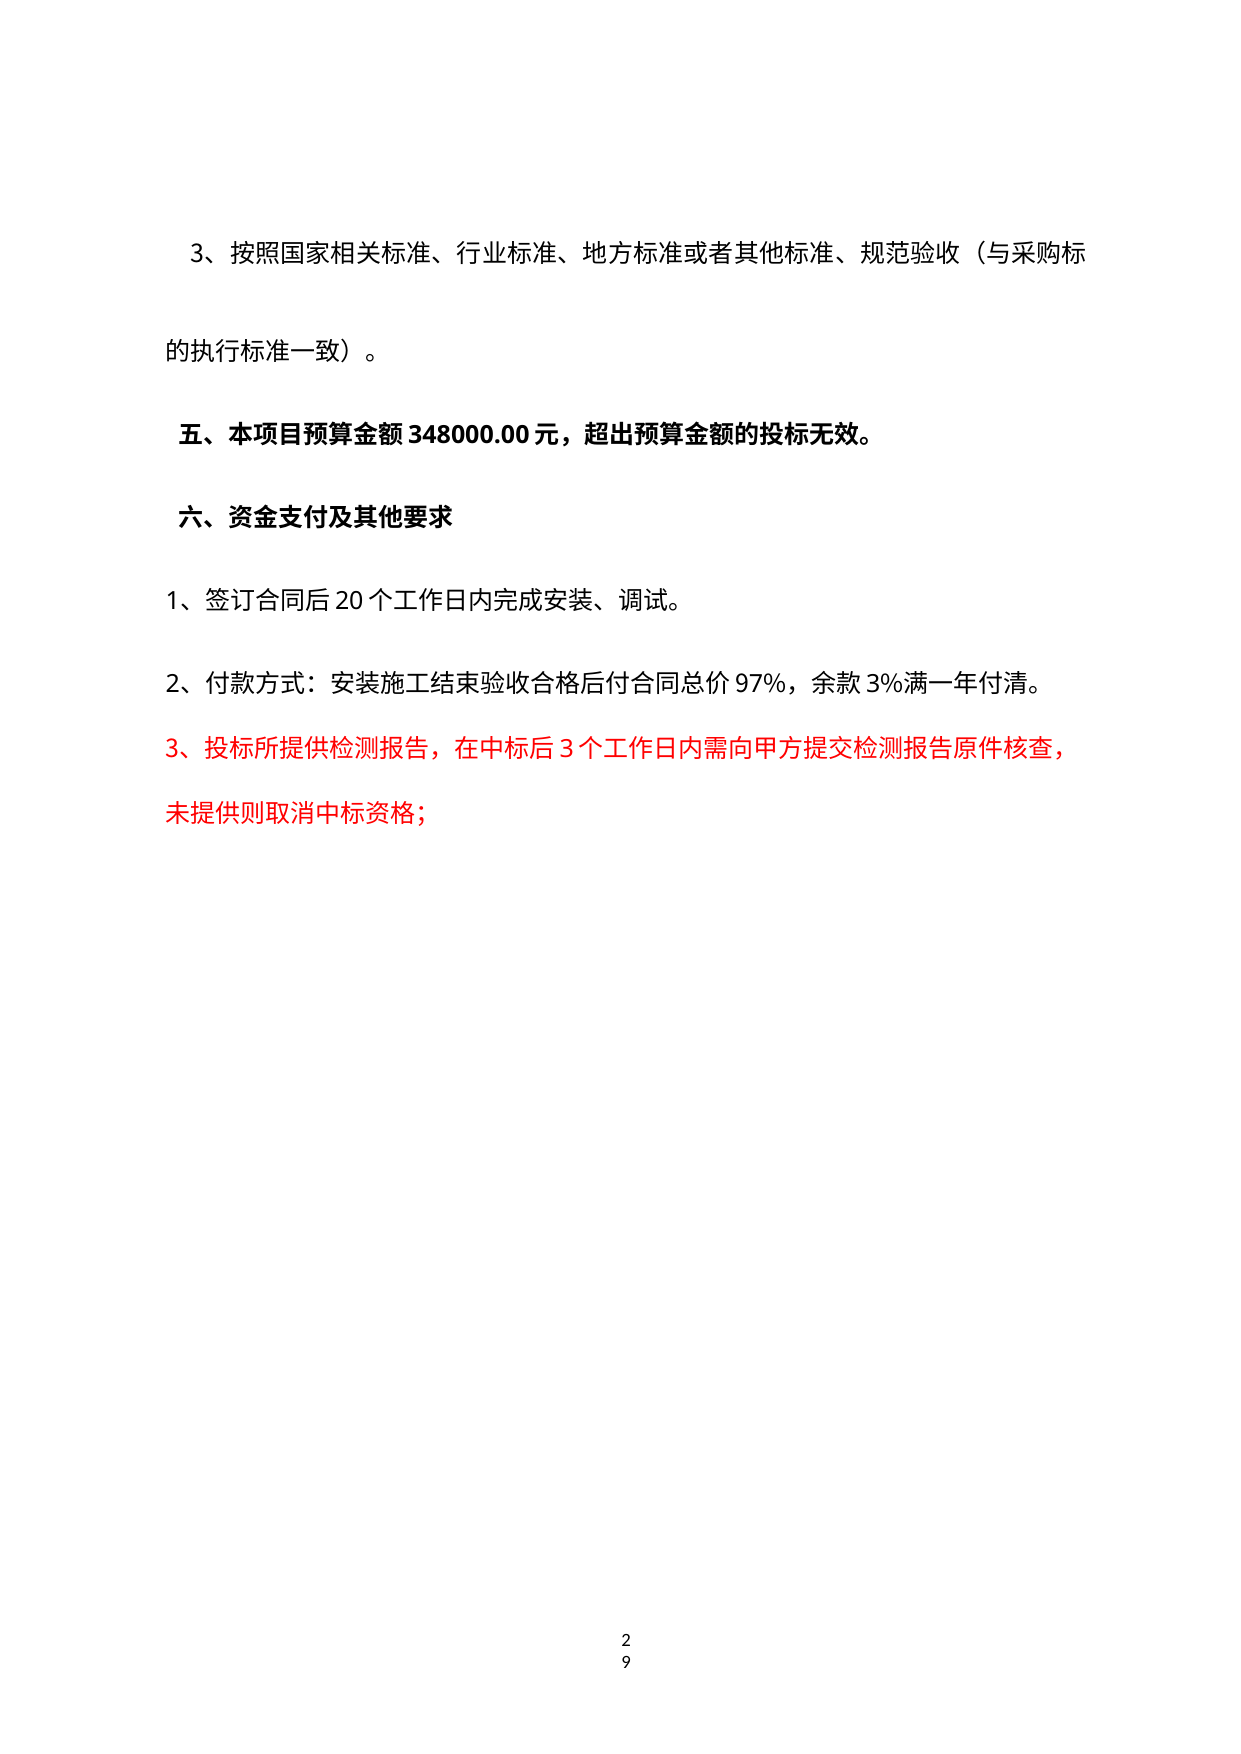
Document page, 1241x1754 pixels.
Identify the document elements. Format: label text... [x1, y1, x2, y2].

text 3、按照国家相关标准、行业标准、地方标准或者其他标准、规范验收（与采购标的执行标准一致）。 [165, 219, 1087, 382]
text 2、付款方式：安装施工结束验收合格后付合同总价97%，余款3%满一年付清。 [165, 649, 1087, 714]
text 3、投标所提供检测报告，在中标后3个工作日内需向甲方提交检测报告原件核查，未提供则取消中标资格； [165, 714, 1087, 844]
text 五、本项目预算金额348000.00元，超出预算金额的投标无效。 [165, 400, 1087, 465]
text 1、签订合同后20个工作日内完成安装、调试。 [165, 566, 1087, 631]
text 六、资金支付及其他要求 [165, 483, 1087, 548]
